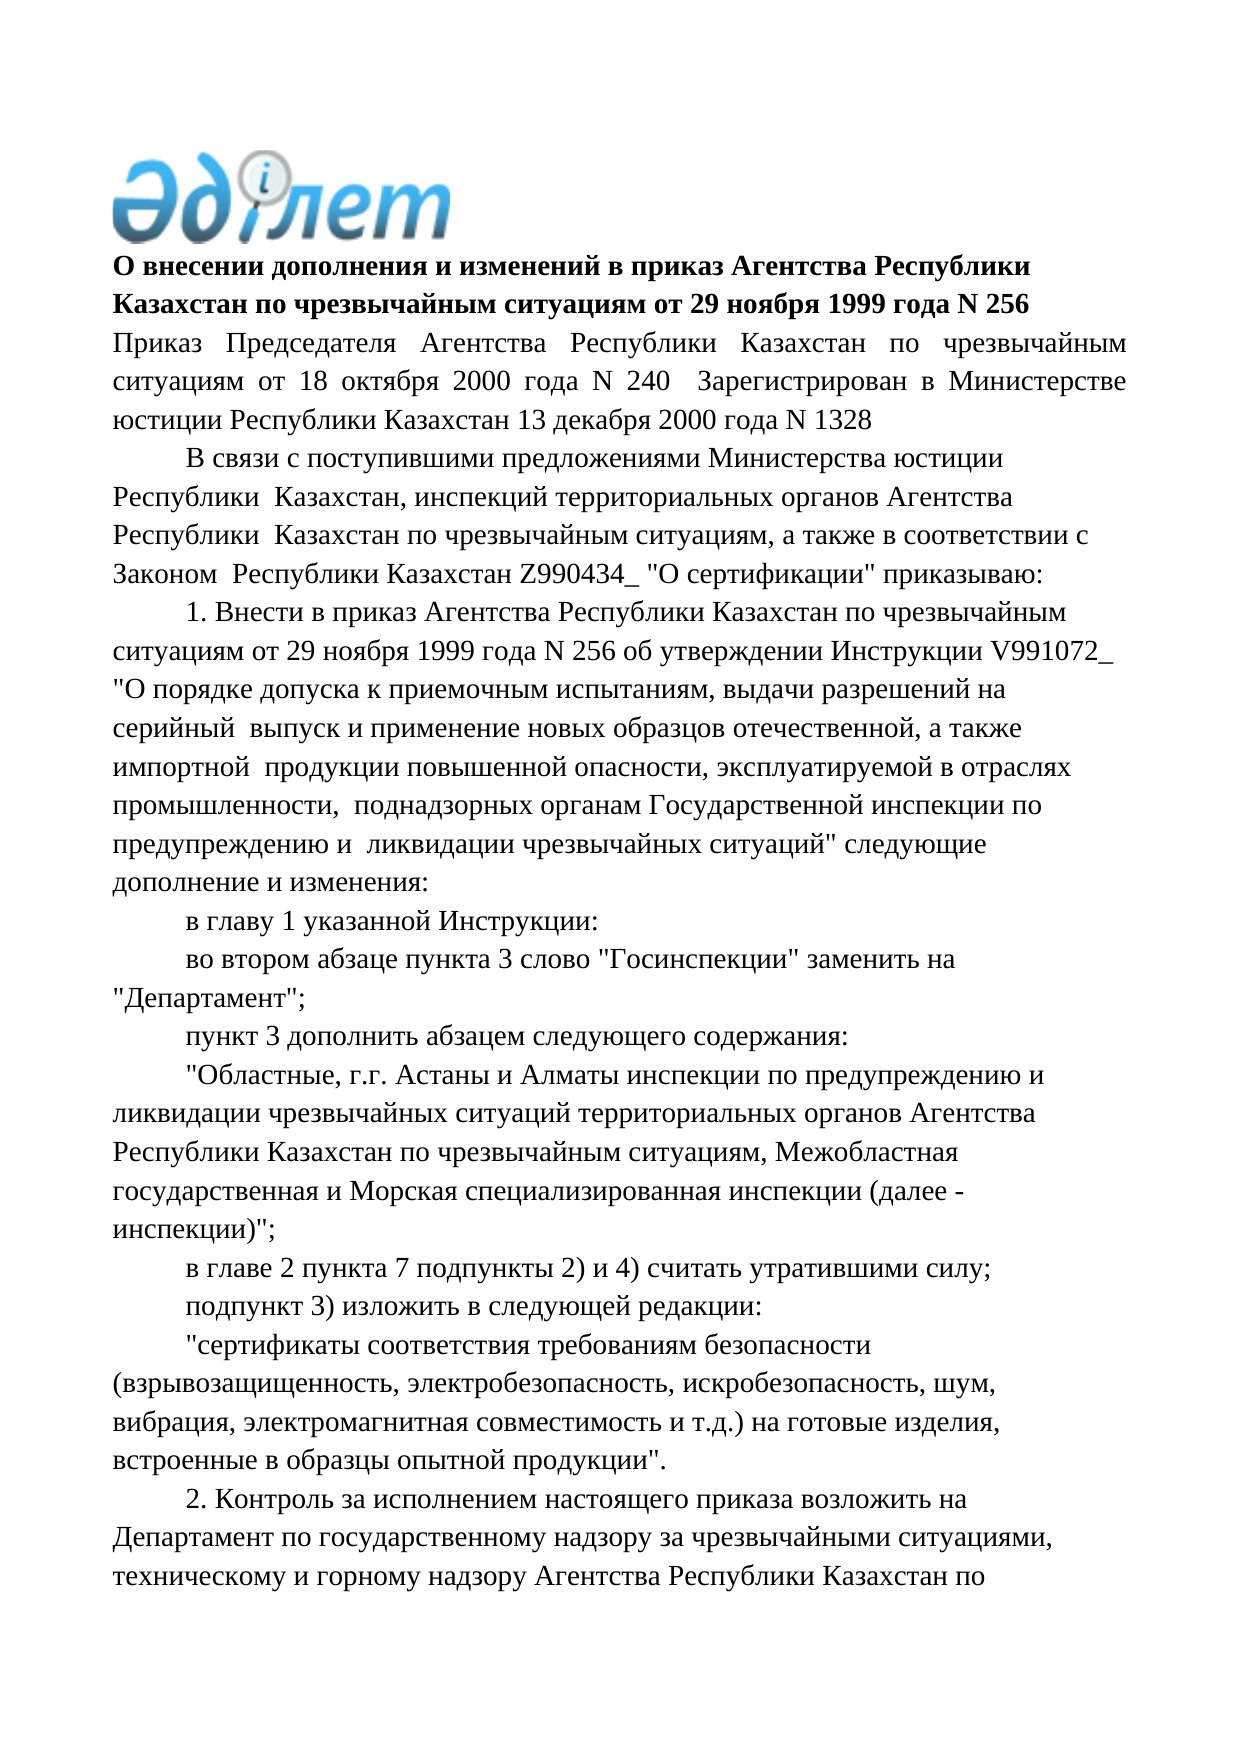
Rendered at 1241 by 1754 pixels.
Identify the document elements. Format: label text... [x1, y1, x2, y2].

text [112, 1519, 1128, 1592]
text Приказ Председателя Агентства Республики Казахстан по чрезвычайным ситуациям от 18 октября 2000 года N 240 Зарегистрирован в Министерстве юстиции Республики Казахстан 13 декабря 2000 года N 1328 [112, 325, 1128, 435]
text В связи с поступившими предложениями Министерства юстиции Республики Казахстан, инспекций территориальных органов Агентства Республики Казахстан по чрезвычайным ситуациям, а также в соответствии с Законом Республики Казахстан Z990434_ "О сертификации" приказываю: 1. Внести в приказ Агентства Республики Казахстан по чрезвычайным ситуациям от 29 ноября 1999 года N 256 об утверждении Инструкции V991072_ "О порядке допуска к приемочным испытаниям, выдачи разрешений на серийный выпуск и применение новых образцов отечественной, а также импортной продукции повышенной опасности, эксплуатируемой в отраслях промышленности, поднадзорных органам Государственной инспекции по предупреждению и ликвидации чрезвычайных ситуаций" следующие дополнение и изменения: в главу 1 указанной Инструкции: во втором абзаце пункта 3 слово "Госинспекции" заменить на "Департамент"; пункт 3 дополнить абзацем следующего содержания: "Областные, г.г. Астаны и Алматы инспекции по предупреждению и ликвидации чрезвычайных ситуаций территориальных органов Агентства Республики Казахстан по чрезвычайным ситуациям, Межобластная государственная и Морская специализированная инспекции (далее - инспекции)"; в главе 2 пункта 7 подпункты 2) и 4) считать утратившими силу; подпункт 3) изложить в следующей редакции: "сертификаты соответствия требованиям безопасности (взрывозащищенность, электробезопасность, искробезопасность, шум, вибрация, электромагнитная совместимость и т.д.) на готовые изделия, встроенные в образцы опытной продукции". 2. Контроль за исполнением настоящего приказа возложить на [112, 440, 1128, 1514]
picture [112, 150, 451, 244]
text О внесении дополнения и изменений в приказ Агентства Республики Казахстан по чрезвычайным ситуациям от 29 ноября 1999 года N 256 [112, 248, 1128, 320]
